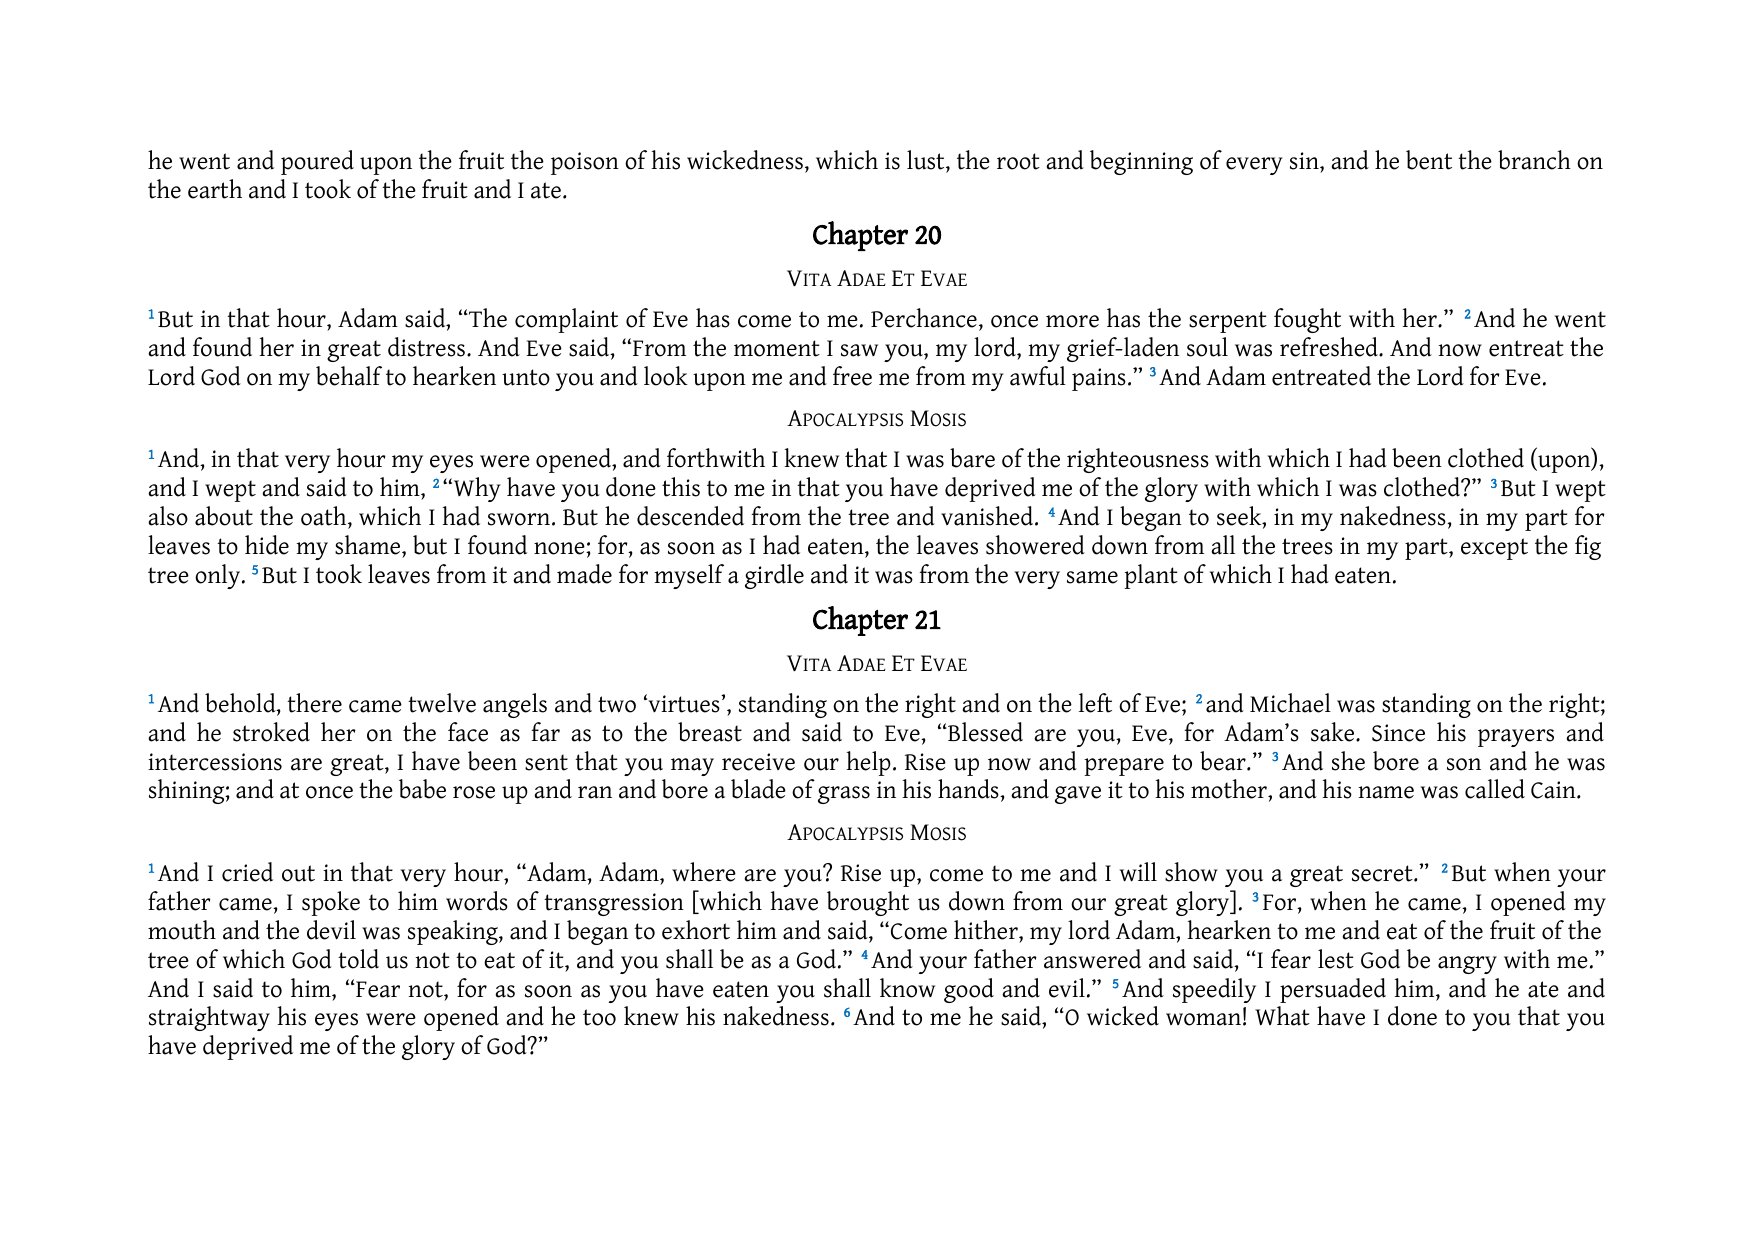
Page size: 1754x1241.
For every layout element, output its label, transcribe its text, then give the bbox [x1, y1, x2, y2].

text Chapter 21 [148, 603, 1606, 636]
text 1 And behold, there came twelve angels and two ‘virtues’, standing on the right and on the left of Eve; 2 and Michael was standing on the right; and he stroked her on the face as far as to the breast and said to Eve, “Blessed are you, Eve, for Adam’s sake. Since his prayers and intercessions are great, I have been sent that you may receive our help. Rise up now and prepare to bear.” 3 And she bore a son and he was shining; and at once the babe rose up and ran and bore a blade of grass in his hands, and gave it to his mother, and his name was called Cain. [148, 690, 1606, 806]
text 1 And, in that very hour my eyes were opened, and forthwith I knew that I was bare of the righteousness with which I had been clothed (upon), and I wept and said to him, 2 “Why have you done this to me in that you have deprived me of the glory with which I was clothed?” 3 But I wept also about the oath, which I had sworn. But he descended from the tree and vanished. 4 And I began to seek, in my nakedness, in my part for leaves to hide my shame, but I found none; for, as soon as I had eaten, the leaves showered down from all the trees in my part, except the fig tree only. 5 But I took leaves from it and made for myself a girdle and it was from the very same plant of which I had eaten. [148, 446, 1606, 590]
text Chapter 20 [148, 218, 1606, 252]
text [148, 148, 1606, 205]
text Vita Adae Et Evae [148, 264, 1606, 293]
text Vita Adae Et Evae [148, 649, 1606, 678]
text 1 But in that hour, Adam said, “The complaint of Eve has come to me. Perchance, once more has the serpent fought with her.” 2 And he went and found her in great distress. And Eve said, “From the moment I saw you, my lord, my grief-laden soul was refreshed. And now entreat the Lord God on my behalf to hearken unto you and look upon me and free me from my awful pains.” 3 And Adam entreated the Lord for Eve. [148, 306, 1606, 392]
text Apocalypsis Mosis [148, 818, 1606, 847]
text Apocalypsis Mosis [148, 404, 1606, 433]
text 1 And I cried out in that very hour, “Adam, Adam, where are you? Rise up, come to me and I will show you a great secret.” 2 But when your father came, I spoke to him words of transgression [which have brought us down from our great glory]. 3 For, when he came, I opened my mouth and the devil was speaking, and I began to exhort him and said, “Come hither, my lord Adam, hearken to me and eat of the fruit of the tree of which God told us not to eat of it, and you shall be as a God.” 4 And your father answered and said, “I fear lest God be angry with me.” And I said to him, “Fear not, for as soon as you have eaten you shall know good and evil.” 5 And speedily I persuaded him, and he ate and straightway his eyes were opened and he too knew his nakedness. 6 And to me he said, “O wicked woman! What have I done to you that you have deprived me of the glory of God?” [148, 859, 1606, 1062]
